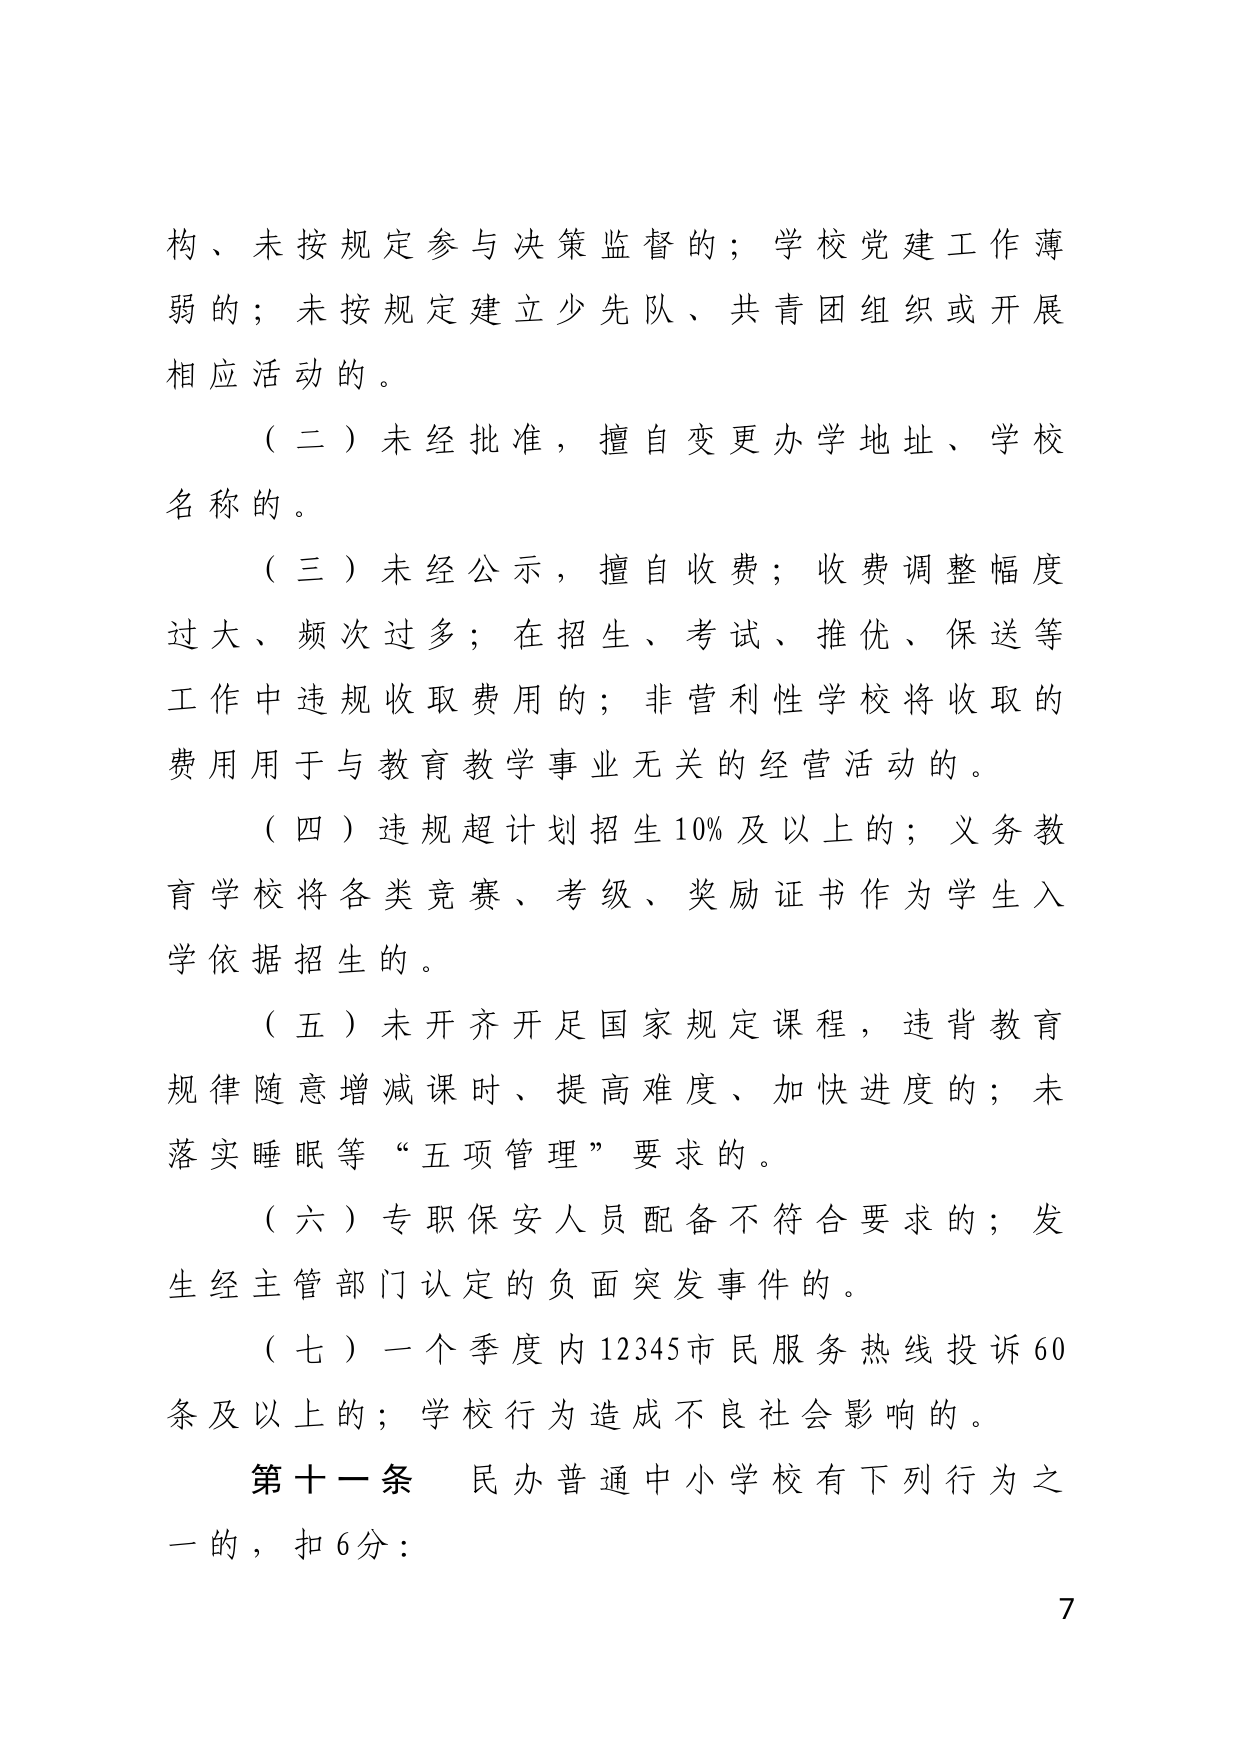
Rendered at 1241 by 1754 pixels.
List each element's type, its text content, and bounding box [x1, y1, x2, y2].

text （四）违规超计划招生10%及以上的；义务教育学校将各类竞赛、考级、奖励证书作为学生入学依据招生的。 [165, 794, 1075, 989]
text 第十一条 民办普通中小学校有下列行为之一的，扣6分： [165, 1444, 1075, 1574]
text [165, 209, 1075, 404]
text （七）一个季度内12345市民服务热线投诉60条及以上的；学校行为造成不良社会影响的。 [165, 1314, 1075, 1444]
text （三）未经公示，擅自收费；收费调整幅度过大、频次过多；在招生、考试、推优、保送等工作中违规收取费用的；非营利性学校将收取的费用用于与教育教学事业无关的经营活动的。 [165, 534, 1075, 794]
text （二）未经批准，擅自变更办学地址、学校名称的。 [165, 404, 1075, 534]
text （五）未开齐开足国家规定课程，违背教育规律随意增减课时、提高难度、加快进度的；未落实睡眠等“五项管理”要求的。 [165, 989, 1075, 1184]
text （六）专职保安人员配备不符合要求的；发生经主管部门认定的负面突发事件的。 [165, 1184, 1075, 1314]
